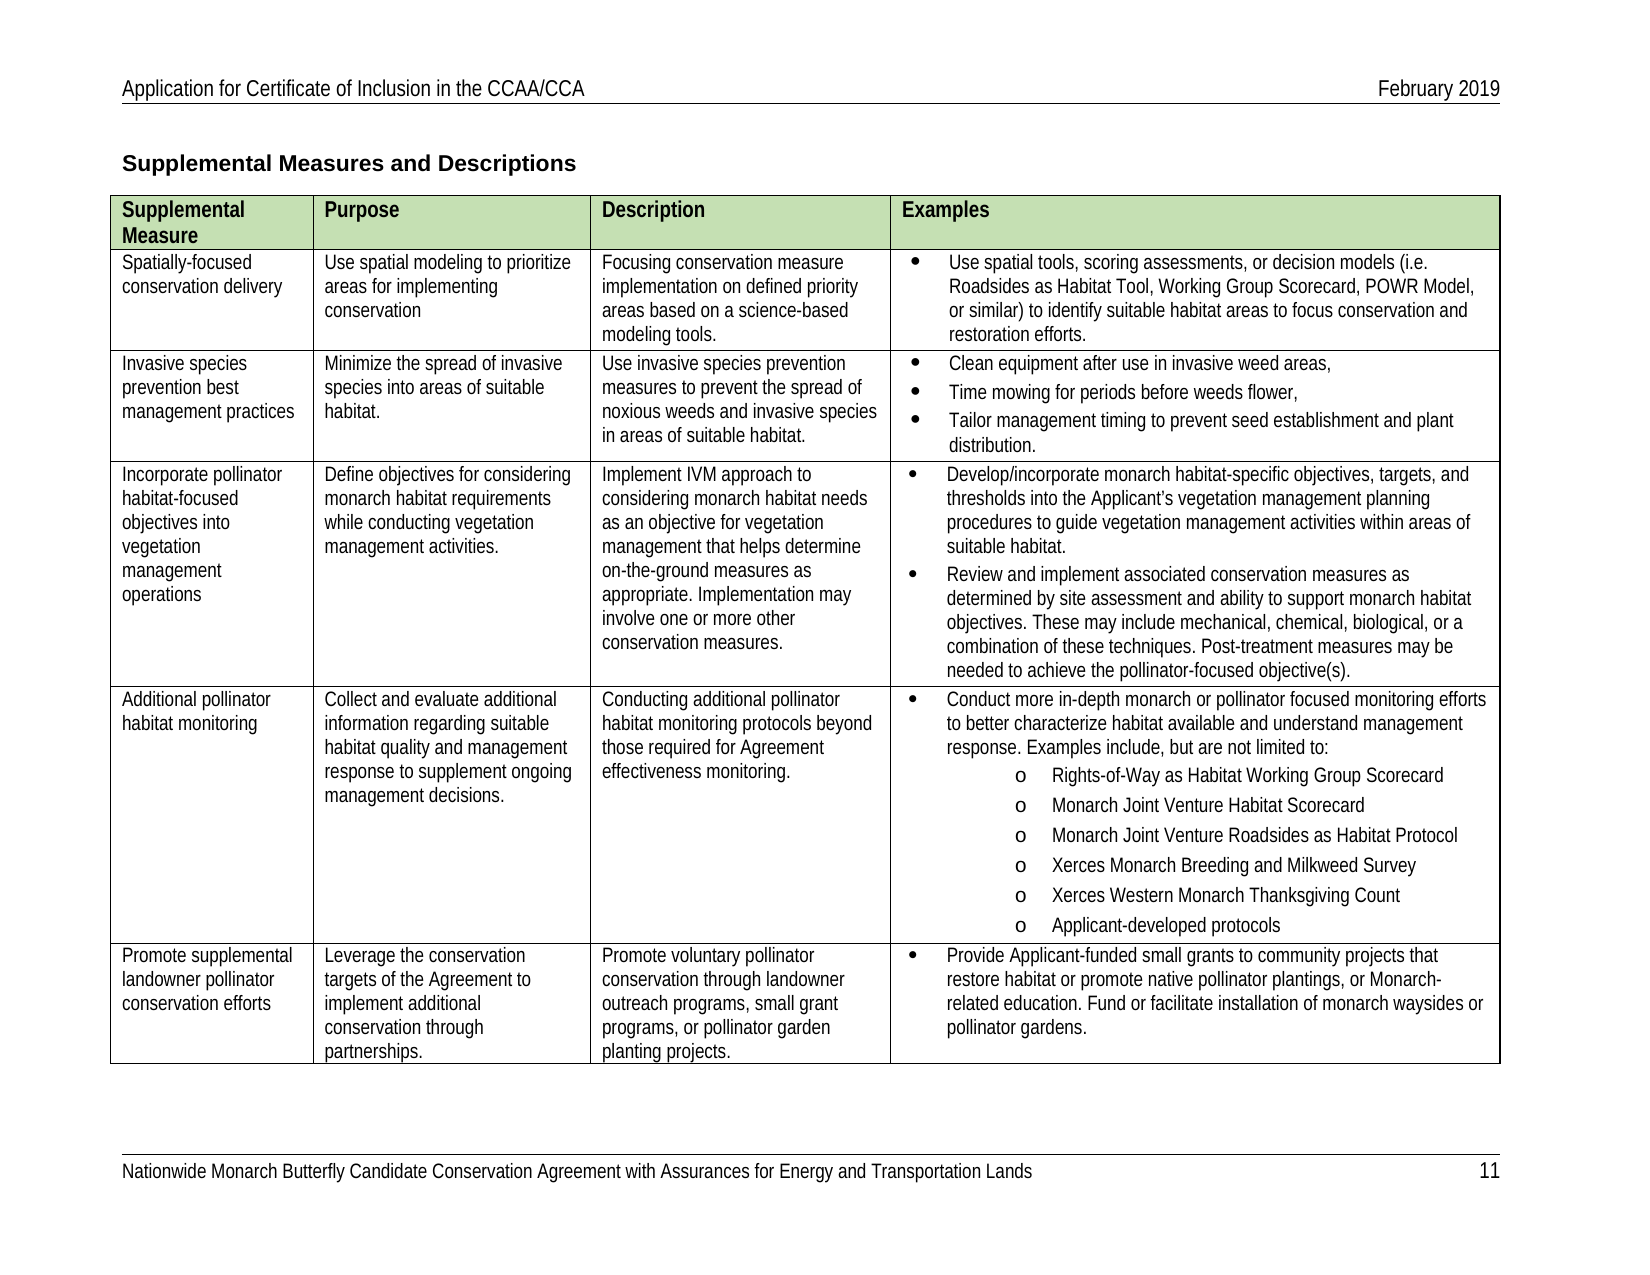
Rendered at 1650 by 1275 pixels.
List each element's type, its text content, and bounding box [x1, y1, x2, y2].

table_cell Implement IVM approach to considering monarch habitat needs as an objective for vegetation management that helps determine on-the-ground measures as appropriate. Implementation may involve one or more other conservation measures. [591, 462, 890, 686]
table_cell Use invasive species prevention measures to prevent the spread of noxious weeds and invasive species in areas of suitable habitat. [591, 351, 890, 461]
table_cell Minimize the spread of invasive species into areas of suitable habitat. [314, 351, 590, 461]
table_cell Invasive species prevention best management practices [111, 351, 313, 461]
table_cell Collect and evaluate additional information regarding suitable habitat quality and management response to supplement ongoing management decisions. [314, 687, 590, 942]
table_cell Leverage the conservation targets of the Agreement to implement additional conservation through partnerships. [314, 944, 590, 1063]
table_cell Incorporate pollinator habitat-focused objectives into vegetation management operations [111, 462, 313, 686]
table_cell Use spatial tools, scoring assessments, or decision models (i.e. Roadsides as Habitat Tool, Working Group Scorecard, POWR Model, or similar) to identify suitable habitat areas to focus conservation and restoration efforts. [891, 250, 1499, 350]
text Supplemental Measures and Descriptions [122, 150, 1500, 176]
table_cell Use spatial modeling to prioritize areas for implementing conservation [314, 250, 590, 350]
table_cell Conducting additional pollinator habitat monitoring protocols beyond those required for Agreement effectiveness monitoring. [591, 687, 890, 942]
table_cell Additional pollinator habitat monitoring [111, 687, 313, 942]
table_header Description [591, 196, 890, 249]
table_cell Conduct more in-depth monarch or pollinator focused monitoring efforts to better characterize habitat available and understand management response. Examples include, but are not limited to: Rights-of-Way as Habitat Working Group Scorecard Monarch Joint Venture Habitat Scorecard Monarch Joint Venture Roadsides as Habitat Protocol Xerces Monarch Breeding and Milkweed Survey Xerces Western Monarch Thanksgiving Count Applicant-developed protocols [891, 687, 1499, 942]
table_header Purpose [314, 196, 590, 249]
table_cell Spatially-focused conservation delivery [111, 250, 313, 350]
table_header Supplemental Measure [111, 196, 313, 249]
table_cell Promote voluntary pollinator conservation through landowner outreach programs, small grant programs, or pollinator garden planting projects. [591, 944, 890, 1063]
table_cell Clean equipment after use in invasive weed areas, Time mowing for periods before weeds flower, Tailor management timing to prevent seed establishment and plant distribution. [891, 351, 1499, 461]
table_cell Provide Applicant-funded small grants to community projects that restore habitat or promote native pollinator plantings, or Monarch-related education. Fund or facilitate installation of monarch waysides or pollinator gardens. [891, 944, 1499, 1063]
table_cell Define objectives for considering monarch habitat requirements while conducting vegetation management activities. [314, 462, 590, 686]
table_header Examples [891, 196, 1499, 249]
table_cell Promote supplemental landowner pollinator conservation efforts [111, 944, 313, 1063]
table_cell Develop/incorporate monarch habitat-specific objectives, targets, and thresholds into the Applicant’s vegetation management planning procedures to guide vegetation management activities within areas of suitable habitat. Review and implement associated conservation measures as determined by site assessment and ability to support monarch habitat objectives. These may include mechanical, chemical, biological, or a combination of these techniques. Post-treatment measures may be needed to achieve the pollinator-focused objective(s). [891, 462, 1499, 686]
table_cell Focusing conservation measure implementation on defined priority areas based on a science-based modeling tools. [591, 250, 890, 350]
